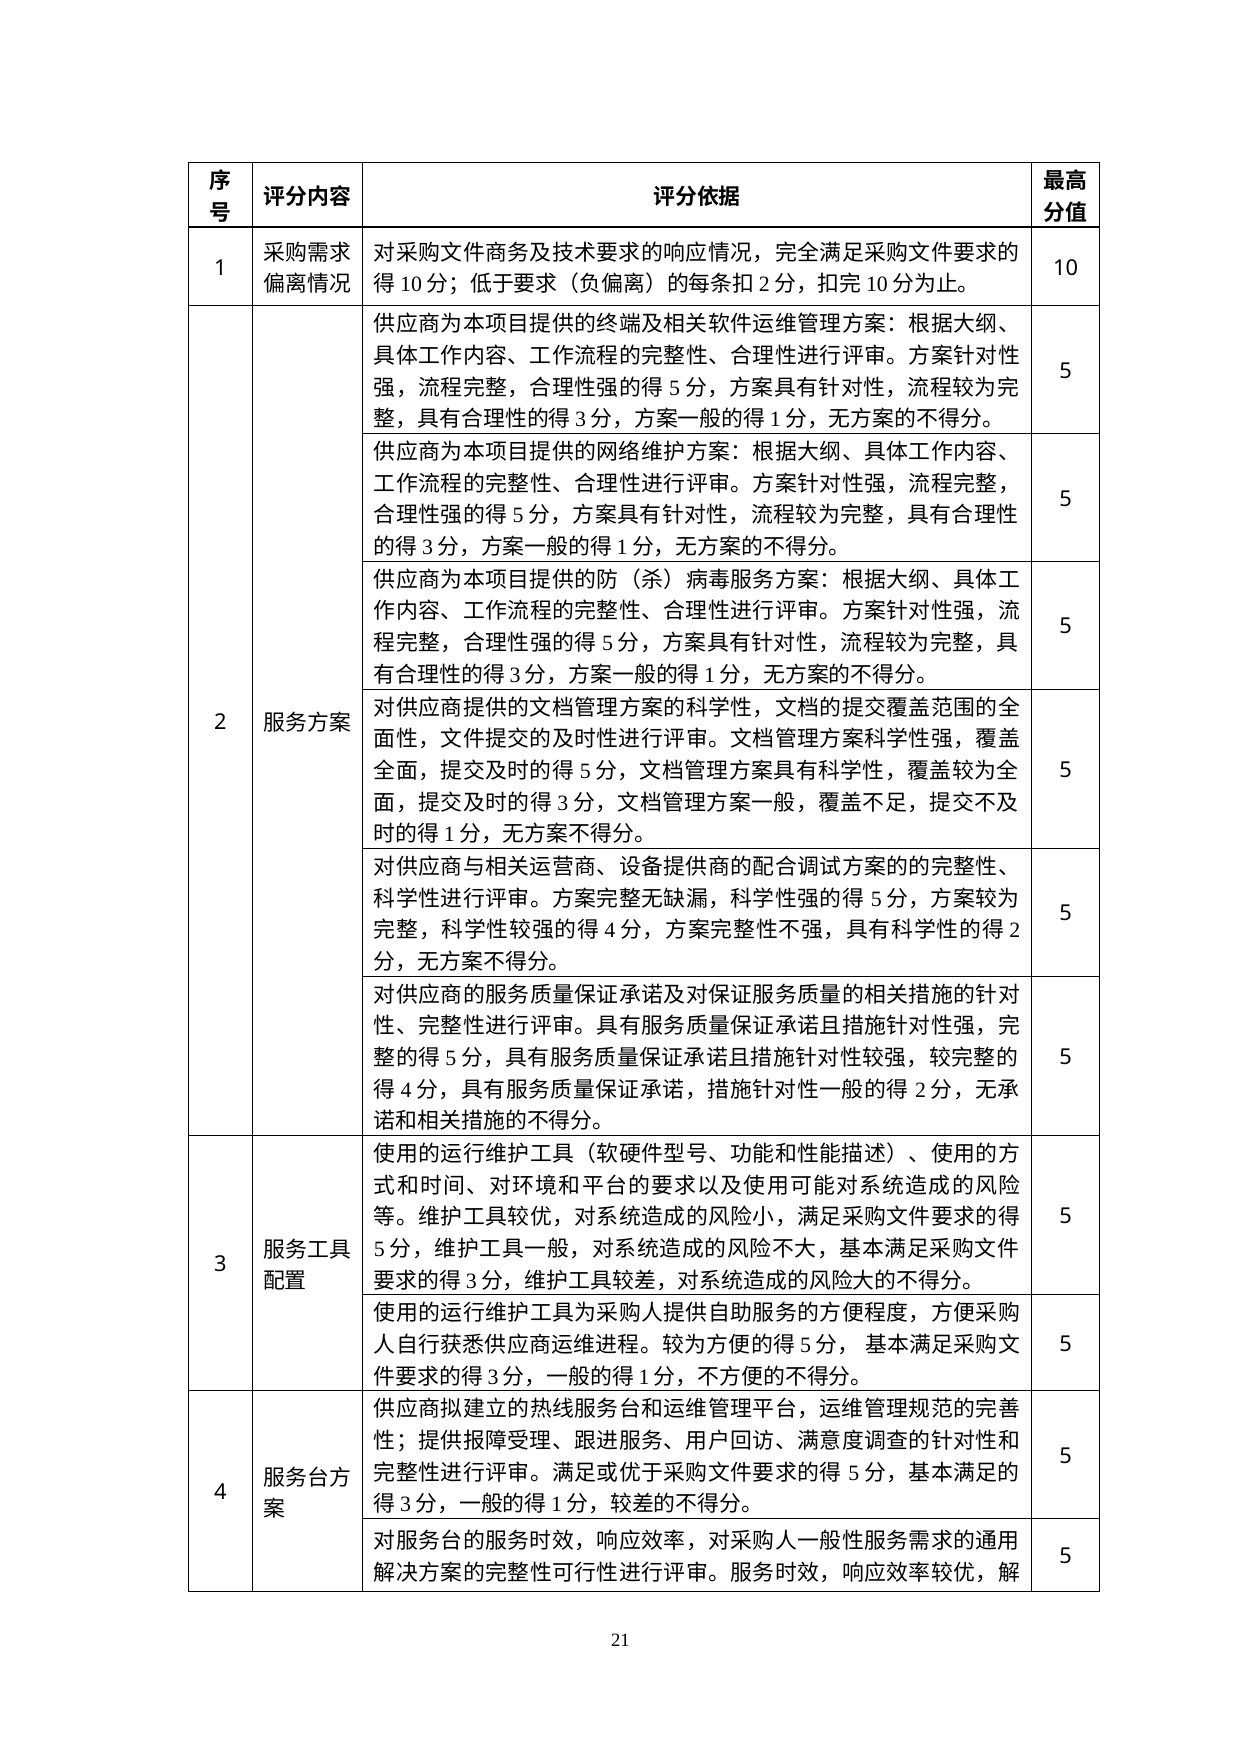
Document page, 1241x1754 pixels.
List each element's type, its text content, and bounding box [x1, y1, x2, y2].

table_cell 5 [1032, 849, 1099, 976]
table_cell 5 [1032, 1136, 1099, 1294]
table_cell 服务台方案 [253, 1391, 362, 1591]
table_cell 使用的运行维护工具（软硬件型号、功能和性能描述）、使用的方式和时间、对环境和平台的要求以及使用可能对系统造成的风险等。维护工具较优，对系统造成的风险小，满足采购文件要求的得5分，维护工具一般，对系统造成的风险不大，基本满足采购文件要求的得3分，维护工具较差，对系统造成的风险大的不得分。 [363, 1136, 1031, 1294]
table_cell 4 [189, 1391, 252, 1591]
table_cell 对供应商与相关运营商、设备提供商的配合调试方案的的完整性、科学性进行评审。方案完整无缺漏，科学性强的得5分，方案较为完整，科学性较强的得4分，方案完整性不强，具有科学性的得2分，无方案不得分。 [363, 849, 1031, 976]
table_cell 供应商为本项目提供的终端及相关软件运维管理方案：根据大纲、具体工作内容、工作流程的完整性、合理性进行评审。方案针对性强，流程完整，合理性强的得5分，方案具有针对性，流程较为完整，具有合理性的得3分，方案一般的得1分，无方案的不得分。 [363, 306, 1031, 433]
table_cell 采购需求偏离情况 [253, 228, 362, 305]
table_cell 供应商拟建立的热线服务台和运维管理平台，运维管理规范的完善性；提供报障受理、跟进服务、用户回访、满意度调查的针对性和完整性进行评审。满足或优于采购文件要求的得5分，基本满足的得3分，一般的得1分，较差的不得分。 [363, 1391, 1031, 1518]
table_cell 服务工具配置 [253, 1136, 362, 1390]
table_header 序号 [189, 163, 252, 226]
table_cell 10 [1032, 228, 1099, 305]
table_cell 5 [1032, 1519, 1099, 1591]
table_cell 1 [189, 228, 252, 305]
table_header 评分内容 [253, 163, 362, 226]
table_cell 使用的运行维护工具为采购人提供自助服务的方便程度，方便采购人自行获悉供应商运维进程。较为方便的得5分， 基本满足采购文件要求的得3分，一般的得1分，不方便的不得分。 [363, 1295, 1031, 1390]
table_cell 5 [1032, 434, 1099, 561]
table_cell 对供应商的服务质量保证承诺及对保证服务质量的相关措施的针对性、完整性进行评审。具有服务质量保证承诺且措施针对性强，完整的得5分，具有服务质量保证承诺且措施针对性较强，较完整的得4分，具有服务质量保证承诺，措施针对性一般的得2分，无承诺和相关措施的不得分。 [363, 977, 1031, 1135]
table_cell 5 [1032, 690, 1099, 848]
table_header 评分依据 [363, 163, 1031, 226]
table_cell 5 [1032, 1295, 1099, 1390]
table_cell 5 [1032, 562, 1099, 688]
table_cell 5 [1032, 977, 1099, 1135]
table_cell 供应商为本项目提供的防（杀）病毒服务方案：根据大纲、具体工作内容、工作流程的完整性、合理性进行评审。方案针对性强，流程完整，合理性强的得5分，方案具有针对性，流程较为完整，具有合理性的得3分，方案一般的得1分，无方案的不得分。 [363, 562, 1031, 688]
table_cell 对采购文件商务及技术要求的响应情况，完全满足采购文件要求的得10分；低于要求（负偏离）的每条扣2分，扣完10分为止。 [363, 228, 1031, 305]
table_cell 2 [189, 306, 252, 1135]
table_cell 对供应商提供的文档管理方案的科学性，文档的提交覆盖范围的全面性，文件提交的及时性进行评审。文档管理方案科学性强，覆盖全面，提交及时的得5分，文档管理方案具有科学性，覆盖较为全面，提交及时的得3分，文档管理方案一般，覆盖不足，提交不及时的得1分，无方案不得分。 [363, 690, 1031, 848]
table_cell 5 [1032, 306, 1099, 433]
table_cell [363, 1519, 1031, 1591]
table_header 最高分值 [1032, 163, 1099, 226]
table_cell 供应商为本项目提供的网络维护方案：根据大纲、具体工作内容、工作流程的完整性、合理性进行评审。方案针对性强，流程完整，合理性强的得5分，方案具有针对性，流程较为完整，具有合理性的得3分，方案一般的得1分，无方案的不得分。 [363, 434, 1031, 561]
table_cell 5 [1032, 1391, 1099, 1518]
table_cell 服务方案 [253, 306, 362, 1135]
table_cell 3 [189, 1136, 252, 1390]
